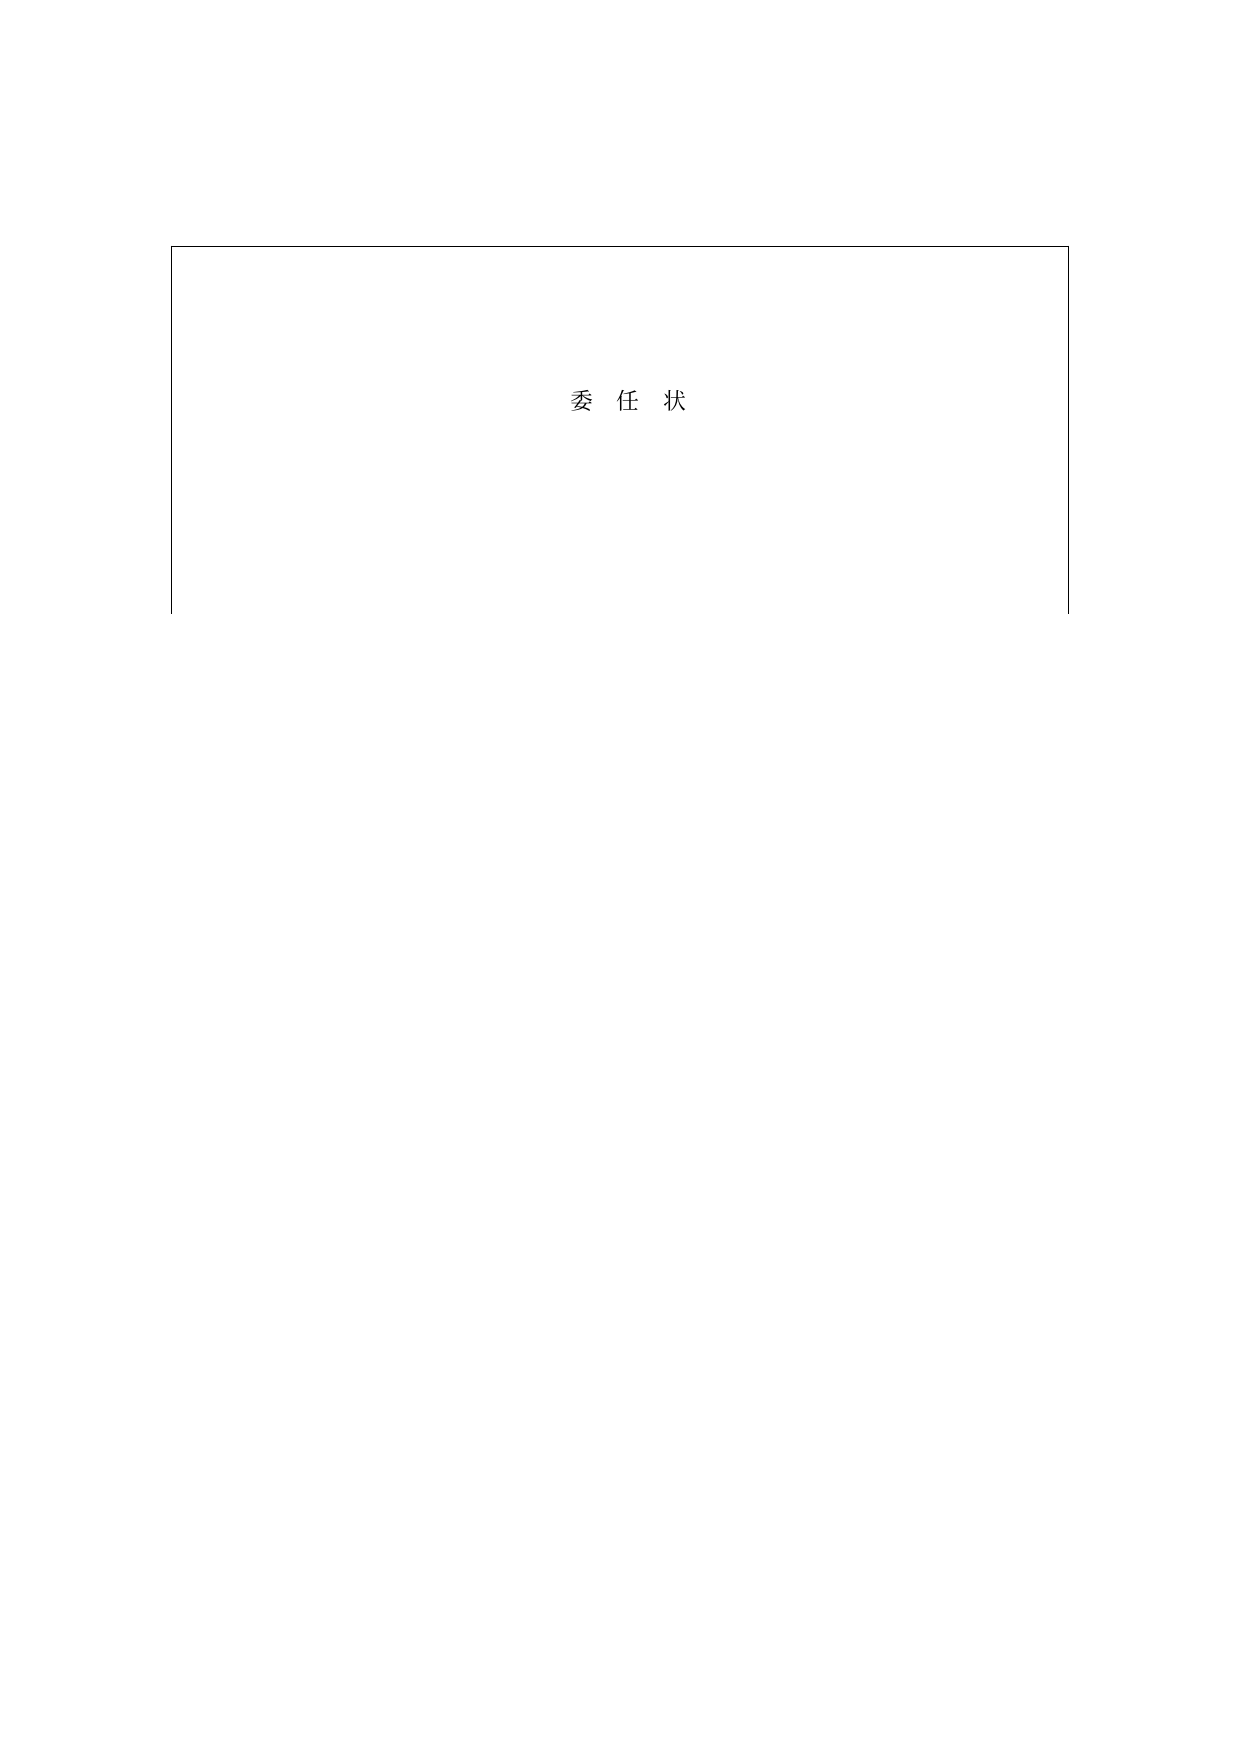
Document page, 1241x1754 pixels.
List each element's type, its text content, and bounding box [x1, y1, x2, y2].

table_header 委 任 状 [172, 247, 1068, 614]
